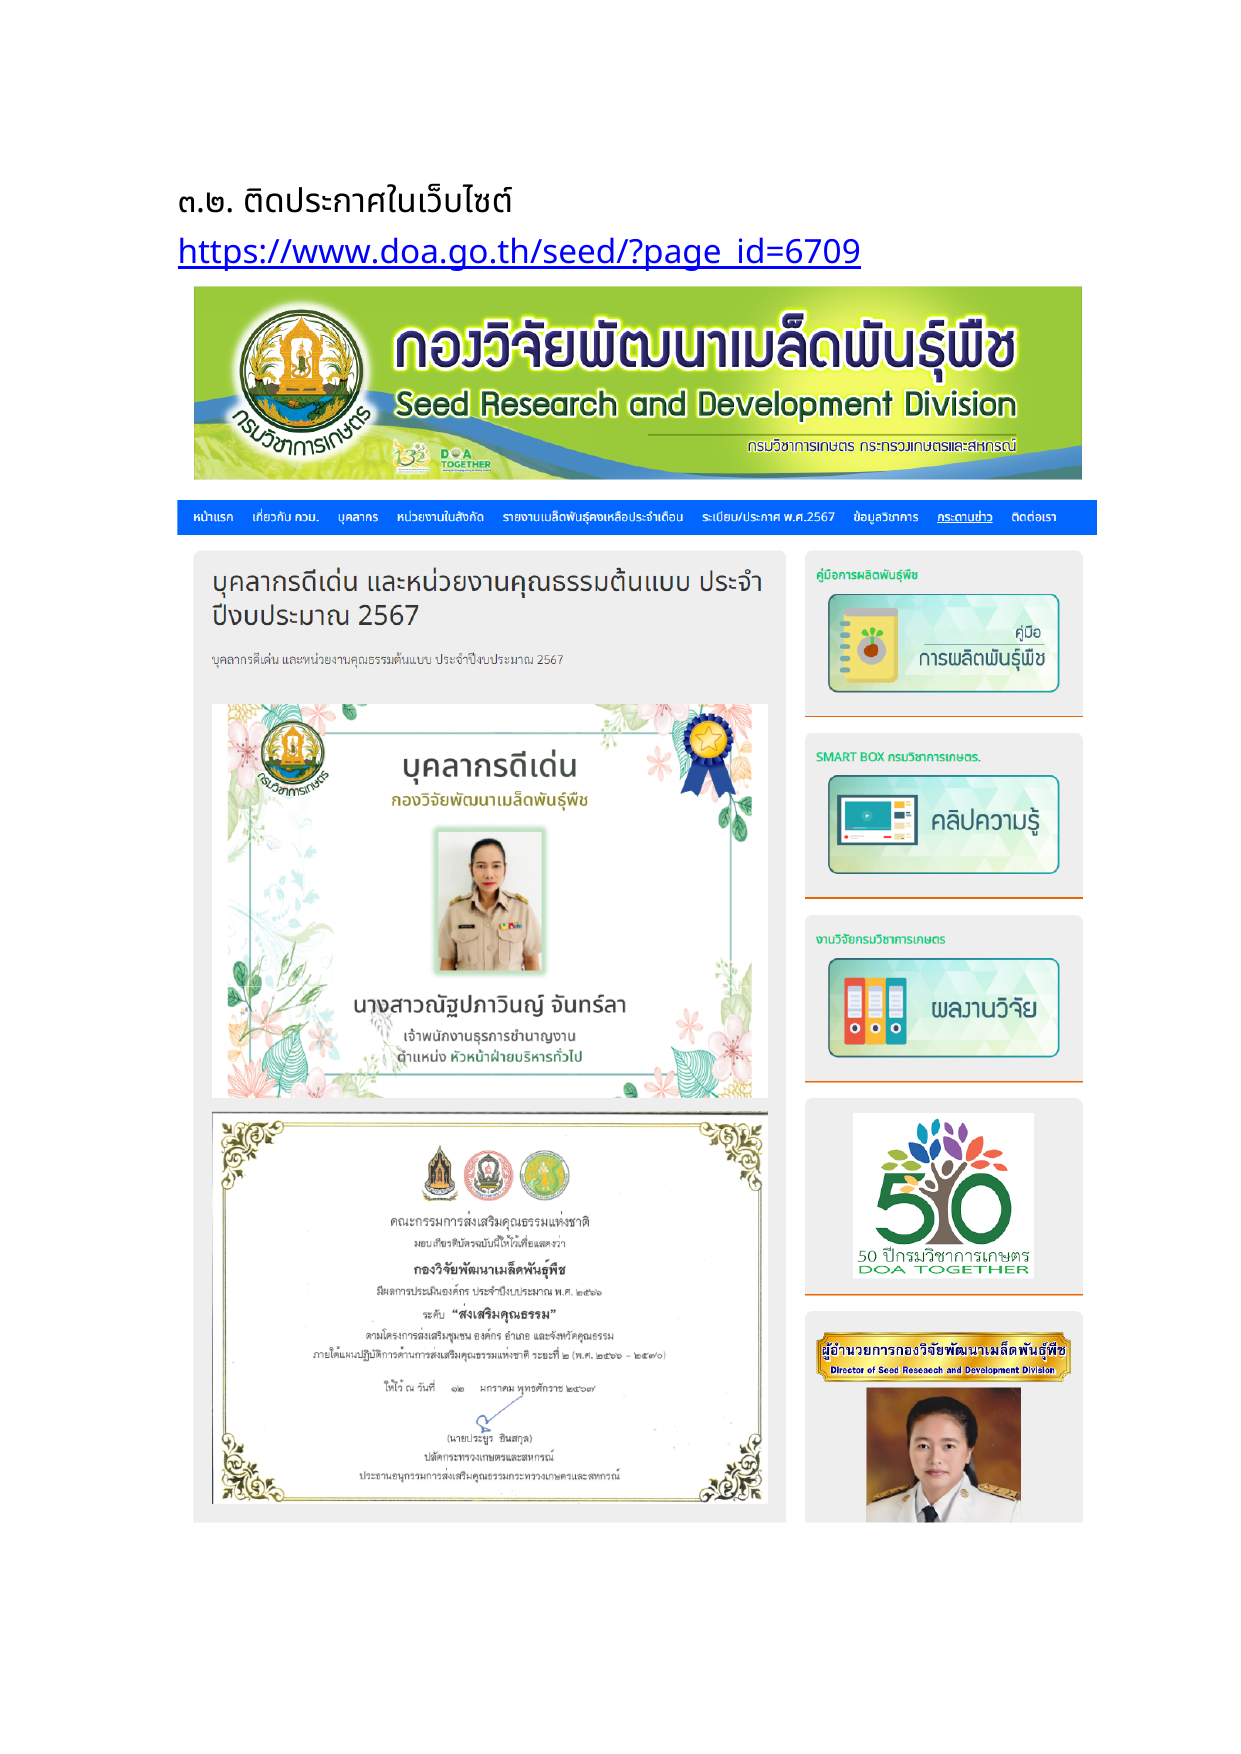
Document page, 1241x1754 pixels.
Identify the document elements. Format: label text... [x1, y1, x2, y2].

picture [177, 273, 1097, 1553]
list ๓.๒. ติดประกาศในเว็บไซต์ https://www.doa.go.th/seed/?page_id=6709 [177, 177, 1122, 273]
